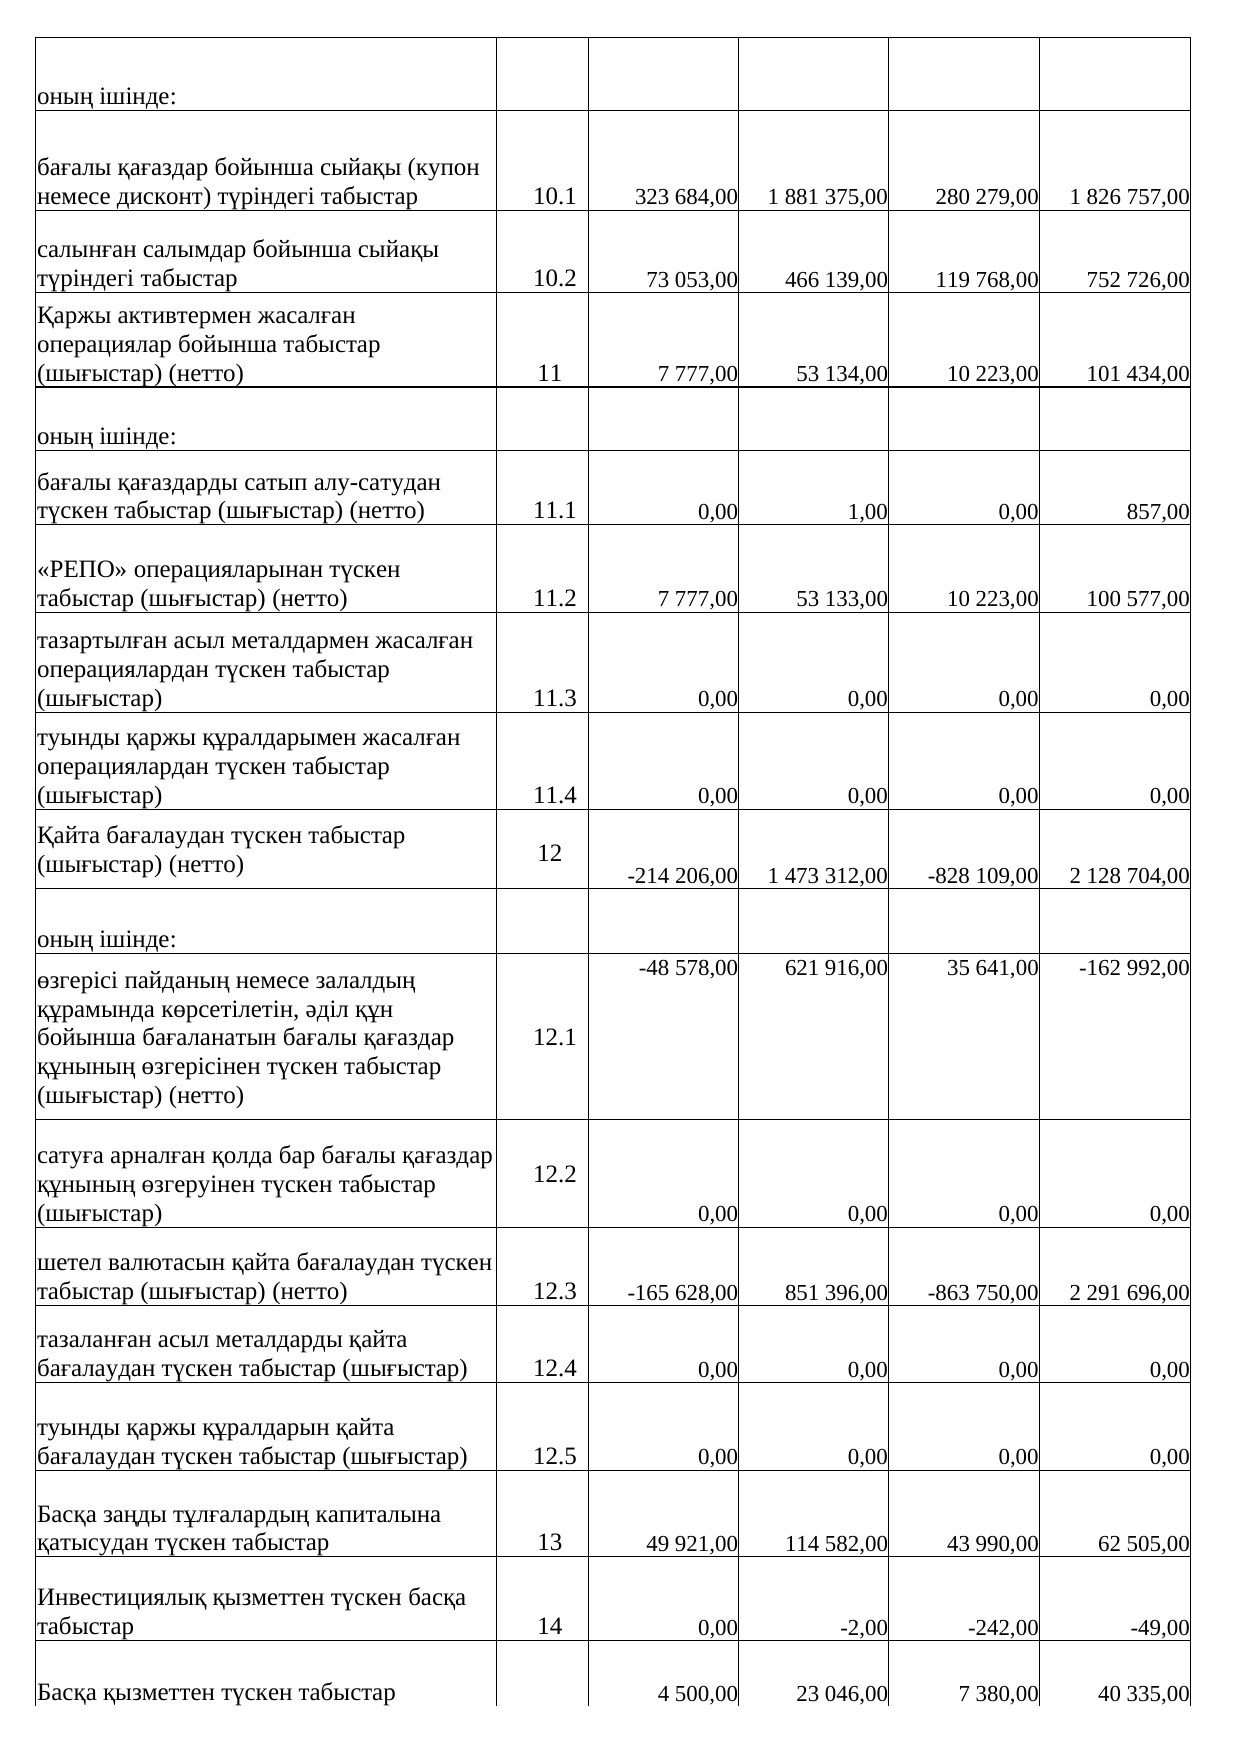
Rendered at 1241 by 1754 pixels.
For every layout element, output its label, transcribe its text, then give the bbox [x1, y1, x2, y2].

table_cell 11.1 [497, 451, 588, 524]
table_cell туынды қаржы құралдарымен жасалған операциялардан түскен табыстар (шығыстар) [36, 713, 496, 808]
table_cell шетел валютасын қайта бағалаудан түскен табыстар (шығыстар) (нетто) [36, 1228, 496, 1305]
table_cell 10.1 [497, 111, 588, 210]
table_cell 35 641,00 [889, 954, 1039, 1119]
table_cell 114 582,00 [739, 1471, 888, 1556]
table_cell 101 434,00 [1040, 293, 1190, 386]
table_cell 0,00 [889, 713, 1039, 808]
table_cell -214 206,00 [589, 810, 738, 888]
table_cell 1 473 312,00 [739, 810, 888, 888]
table_cell 12 [497, 810, 588, 888]
table_cell [589, 38, 738, 110]
table_cell 851 396,00 [739, 1228, 888, 1305]
table_cell [1040, 38, 1190, 110]
table_cell 1,00 [739, 451, 888, 524]
table_cell 0,00 [589, 1557, 738, 1640]
table_cell [739, 38, 888, 110]
table_cell 621 916,00 [739, 954, 888, 1119]
table_cell 7 777,00 [589, 293, 738, 386]
table_cell Қаржы активтермен жасалған операциялар бойынша табыстар (шығыстар) (нетто) [36, 293, 496, 386]
table_cell Инвестициялық қызметтен түскен басқа табыстар [36, 1557, 496, 1640]
table_cell 0,00 [739, 713, 888, 808]
table_cell 0,00 [739, 613, 888, 712]
table_cell -162 992,00 [1040, 954, 1190, 1119]
table_cell 0,00 [739, 1383, 888, 1470]
table_cell бағалы қағаздар бойынша сыйақы (купон немесе дисконт) түріндегі табыстар [36, 111, 496, 210]
table_cell 12.4 [497, 1306, 588, 1382]
table_cell [497, 388, 588, 450]
table_cell 13 [497, 1471, 588, 1556]
table_cell 0,00 [589, 1120, 738, 1227]
table_cell 12.3 [497, 1228, 588, 1305]
table_cell тазаланған асыл металдарды қайта бағалаудан түскен табыстар (шығыстар) [36, 1306, 496, 1382]
table_cell 0,00 [589, 1383, 738, 1470]
table_cell 53 133,00 [739, 525, 888, 612]
table_cell 2 291 696,00 [1040, 1228, 1190, 1305]
table_cell 7 380,00 [889, 1641, 1039, 1706]
table_cell «РЕПО» операцияларынан түскен табыстар (шығыстар) (нетто) [36, 525, 496, 612]
table_cell 23 046,00 [739, 1641, 888, 1706]
table_cell -863 750,00 [889, 1228, 1039, 1305]
table_cell 0,00 [1040, 613, 1190, 712]
table_cell 0,00 [739, 1306, 888, 1382]
table_cell 11.3 [497, 613, 588, 712]
table_cell салынған салымдар бойынша сыйақы түріндегі табыстар [36, 211, 496, 292]
table_cell оның ішінде: [36, 388, 496, 450]
table_cell -48 578,00 [589, 954, 738, 1119]
table_cell 53 134,00 [739, 293, 888, 386]
table_cell 323 684,00 [589, 111, 738, 210]
table_cell 12.5 [497, 1383, 588, 1470]
table_cell [889, 388, 1039, 450]
table_cell 752 726,00 [1040, 211, 1190, 292]
table_cell 0,00 [1040, 1120, 1190, 1227]
table_cell [739, 388, 888, 450]
table_cell 73 053,00 [589, 211, 738, 292]
table_cell 11.4 [497, 713, 588, 808]
table_cell -242,00 [889, 1557, 1039, 1640]
table_cell 11 [497, 293, 588, 386]
table_cell 4 500,00 [589, 1641, 738, 1706]
table_cell 2 128 704,00 [1040, 810, 1190, 888]
table_cell [497, 1641, 588, 1706]
table_cell 7 777,00 [589, 525, 738, 612]
table_cell 0,00 [589, 451, 738, 524]
table_cell 0,00 [1040, 1306, 1190, 1382]
table_cell 0,00 [1040, 713, 1190, 808]
table_cell Басқа заңды тұлғалардың капиталына қатысудан түскен табыстар [36, 1471, 496, 1556]
table_cell 0,00 [1040, 1383, 1190, 1470]
table_cell 10.2 [497, 211, 588, 292]
table_cell 119 768,00 [889, 211, 1039, 292]
table_cell 466 139,00 [739, 211, 888, 292]
table_cell 0,00 [589, 613, 738, 712]
table_cell сатуға арналған қолда бар бағалы қағаздар құнының өзгеруінен түскен табыстар (шығыстар) [36, 1120, 496, 1227]
table_cell 12.2 [497, 1120, 588, 1227]
table_cell 0,00 [889, 613, 1039, 712]
table_cell оның ішінде: [36, 38, 496, 110]
table_cell 100 577,00 [1040, 525, 1190, 612]
table_cell 1 881 375,00 [739, 111, 888, 210]
table_cell [1040, 388, 1190, 450]
table_cell 0,00 [889, 451, 1039, 524]
table_cell 0,00 [889, 1306, 1039, 1382]
table_cell оның ішінде: [36, 889, 496, 953]
table_cell -2,00 [739, 1557, 888, 1640]
table_cell туынды қаржы құралдарын қайта бағалаудан түскен табыстар (шығыстар) [36, 1383, 496, 1470]
table_cell 857,00 [1040, 451, 1190, 524]
table_cell [589, 388, 738, 450]
table_cell [589, 889, 738, 953]
table_cell -828 109,00 [889, 810, 1039, 888]
table_cell 10 223,00 [889, 293, 1039, 386]
table_cell 1 826 757,00 [1040, 111, 1190, 210]
table_cell 0,00 [589, 713, 738, 808]
table_cell 49 921,00 [589, 1471, 738, 1556]
table_cell тазартылған асыл металдармен жасалған операциялардан түскен табыстар (шығыстар) [36, 613, 496, 712]
table_cell 43 990,00 [889, 1471, 1039, 1556]
table_cell 10 223,00 [889, 525, 1039, 612]
table_cell [497, 38, 588, 110]
table_cell бағалы қағаздарды сатып алу-сатудан түскен табыстар (шығыстар) (нетто) [36, 451, 496, 524]
table_cell [889, 889, 1039, 953]
table_cell -165 628,00 [589, 1228, 738, 1305]
table_cell -49,00 [1040, 1557, 1190, 1640]
table_cell 0,00 [589, 1306, 738, 1382]
table_cell 0,00 [889, 1383, 1039, 1470]
table_cell [739, 889, 888, 953]
table_cell 11.2 [497, 525, 588, 612]
table_cell [889, 38, 1039, 110]
table_cell 0,00 [889, 1120, 1039, 1227]
table_cell Басқа қызметтен түскен табыстар [36, 1641, 496, 1706]
table_cell өзгерісі пайданың немесе залалдың құрамында көрсетілетін, әділ құн бойынша бағаланатын бағалы қағаздар құнының өзгерісінен түскен табыстар (шығыстар) (нетто) [36, 954, 496, 1119]
table_cell 0,00 [739, 1120, 888, 1227]
table_cell 14 [497, 1557, 588, 1640]
table_cell [497, 889, 588, 953]
table_cell 62 505,00 [1040, 1471, 1190, 1556]
table_cell [1040, 889, 1190, 953]
table_cell 40 335,00 [1040, 1641, 1190, 1706]
table_cell 280 279,00 [889, 111, 1039, 210]
table_cell 12.1 [497, 954, 588, 1119]
table_cell Қайта бағалаудан түскен табыстар (шығыстар) (нетто) [36, 810, 496, 888]
